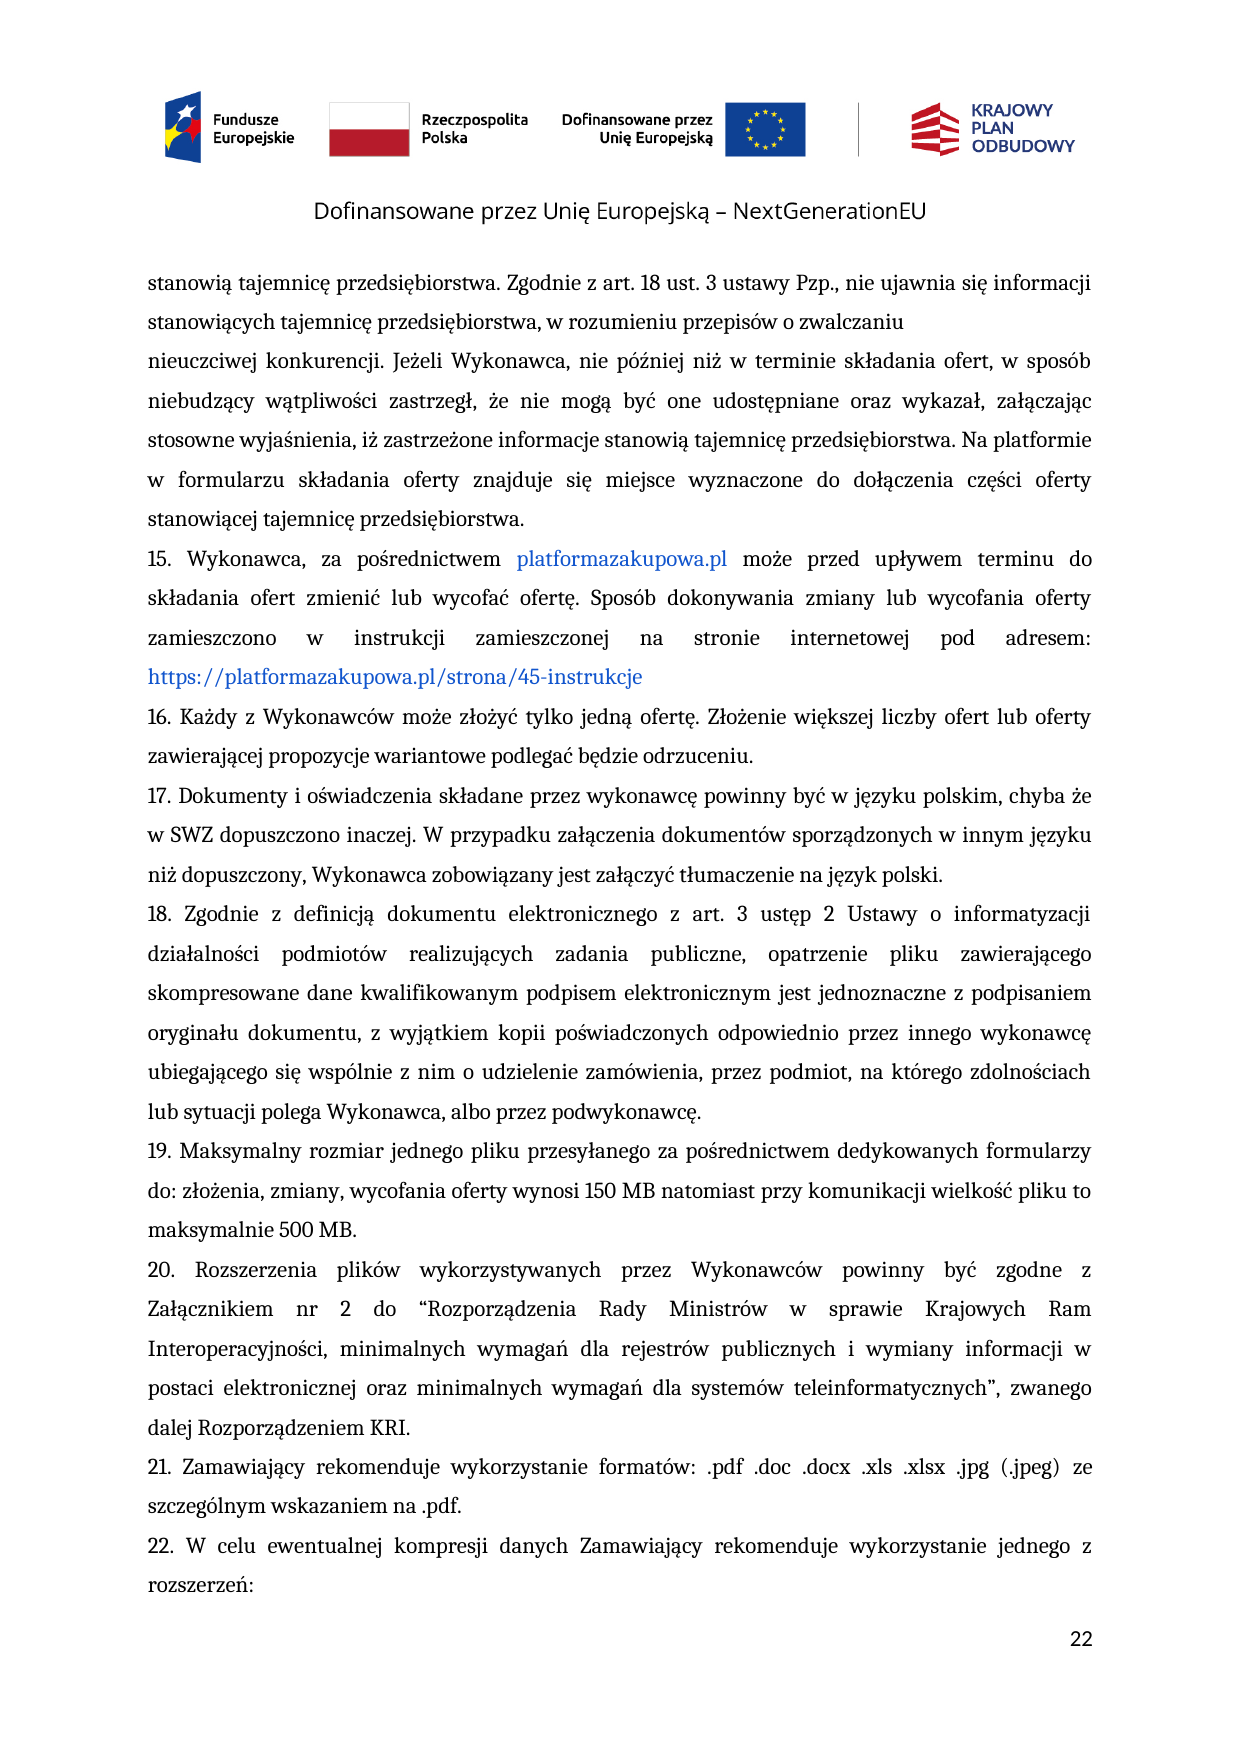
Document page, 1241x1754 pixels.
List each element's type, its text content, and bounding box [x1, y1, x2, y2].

text 20. Rozszerzenia plików wykorzystywanych przez Wykonawców powinny być zgodne z Załącznikiem nr 2 do “Rozporządzenia Rady Ministrów w sprawie Krajowych Ram Interoperacyjności, minimalnych wymagań dla rejestrów publicznych i wymiany informacji w postaci elektronicznej oraz minimalnych wymagań dla systemów teleinformatycznych”, zwanego dalej Rozporządzeniem KRI. [148, 1256, 1093, 1441]
text 15. Wykonawca, za pośrednictwem platformazakupowa.pl może przed upływem terminu do składania ofert zmienić lub wycofać ofertę. Sposób dokonywania zmiany lub wycofania oferty zamieszczono w instrukcji zamieszczonej na stronie internetowej pod adresem: https://platformazakupowa.pl/strona/45-instrukcje [148, 546, 1093, 691]
text nieuczciwej konkurencji. Jeżeli Wykonawca, nie później niż w terminie składania ofert, w sposób niebudzący wątpliwości zastrzegł, że nie mogą być one udostępniane oraz wykazał, załączając stosowne wyjaśnienia, iż zastrzeżone informacje stanowią tajemnicę przedsiębiorstwa. Na platformie w formularzu składania oferty znajduje się miejsce wyznaczone do dołączenia części oferty stanowiącej tajemnicę przedsiębiorstwa. [148, 348, 1093, 533]
text 17. Dokumenty i oświadczenia składane przez wykonawcę powinny być w języku polskim, chyba że w SWZ dopuszczono inaczej. W przypadku załączenia dokumentów sporządzonych w innym języku niż dopuszczony, Wykonawca zobowiązany jest załączyć tłumaczenie na język polski. [148, 783, 1093, 888]
picture [147, 73, 1093, 242]
text 22. W celu ewentualnej kompresji danych Zamawiający rekomenduje wykorzystanie jednego z rozszerzeń: [148, 1533, 1093, 1598]
text 16. Każdy z Wykonawców może złożyć tylko jedną ofertę. Złożenie większej liczby ofert lub oferty zawierającej propozycje wariantowe podlegać będzie odrzuceniu. [148, 704, 1093, 769]
text 18. Zgodnie z definicją dokumentu elektronicznego z art. 3 ustęp 2 Ustawy o informatyzacji działalności podmiotów realizujących zadania publiczne, opatrzenie pliku zawierającego skompresowane dane kwalifikowanym podpisem elektronicznym jest jednoznaczne z podpisaniem oryginału dokumentu, z wyjątkiem kopii poświadczonych odpowiednio przez innego wykonawcę ubiegającego się wspólnie z nim o udzielenie zamówienia, przez podmiot, na którego zdolnościach lub sytuacji polega Wykonawca, albo przez podwykonawcę. [148, 901, 1093, 1125]
text 21. Zamawiający rekomenduje wykorzystanie formatów: .pdf .doc .docx .xls .xlsx .jpg (.jpeg) ze szczególnym wskazaniem na .pdf. [148, 1454, 1093, 1519]
text 19. Maksymalny rozmiar jednego pliku przesyłanego za pośrednictwem dedykowanych formularzy do: złożenia, zmiany, wycofania oferty wynosi 150 MB natomiast przy komunikacji wielkość pliku to maksymalnie 500 MB. [148, 1138, 1093, 1243]
